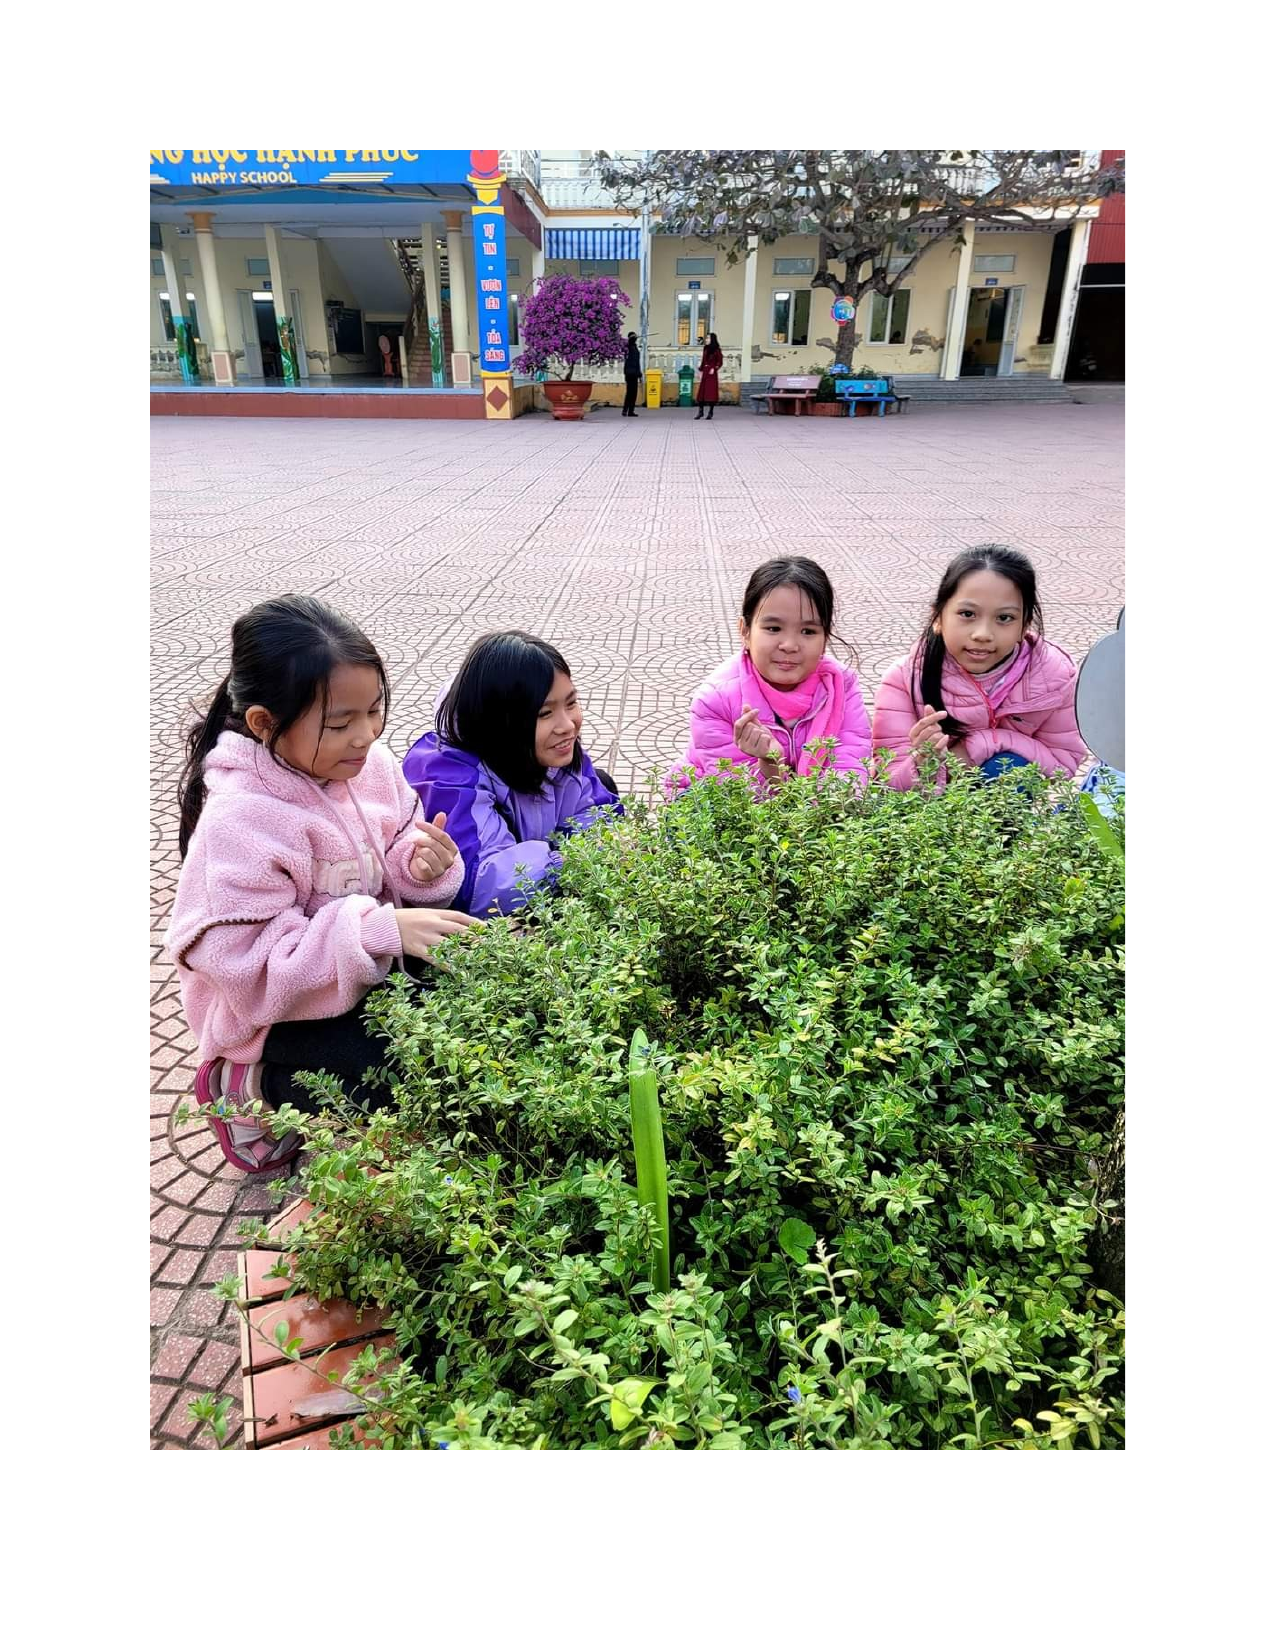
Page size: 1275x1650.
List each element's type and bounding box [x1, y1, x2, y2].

picture [150, 150, 1125, 1450]
